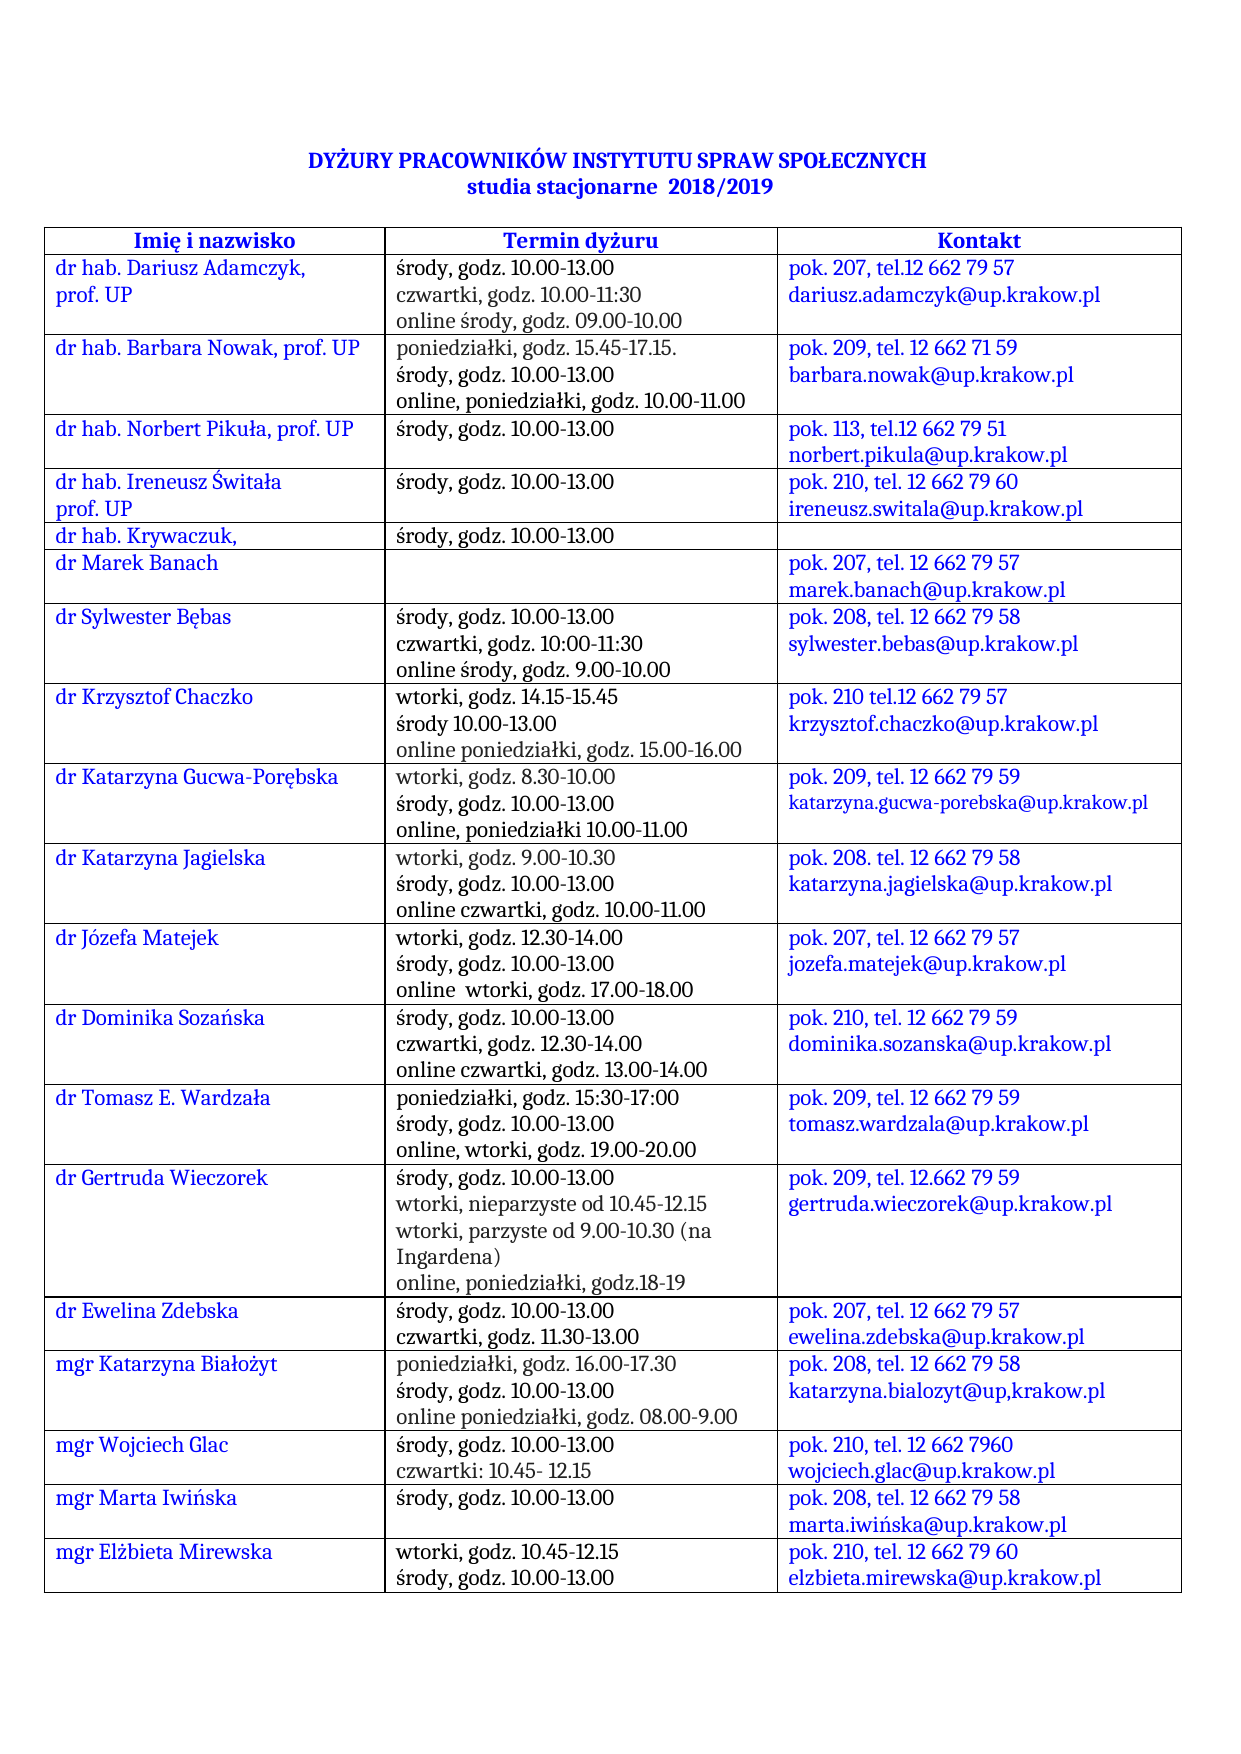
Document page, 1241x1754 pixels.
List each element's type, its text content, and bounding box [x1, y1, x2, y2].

table_cell środy, godz. 10.00-13.00 wtorki, nieparzyste od 10.45-12.15 wtorki, parzyste od 9.00-10.30 (na Ingardena) online, poniedziałki, godz.18-19 [386, 1165, 777, 1296]
table_cell mgr Marta Iwińska [45, 1485, 384, 1538]
table_cell dr Józefa Matejek [45, 924, 384, 1003]
table_cell środy, godz. 10.00-13.00 czwartki, godz. 10.00-11:30 online środy, godz. 09.00-10.00 [386, 255, 777, 334]
table_cell pok. 209, tel. 12 662 79 59 katarzyna.gucwa-porebska@up.krakow.pl [778, 764, 1181, 843]
table_cell dr hab. Dariusz Adamczyk, prof. UP [45, 255, 384, 334]
table_cell dr Gertruda Wieczorek [45, 1165, 384, 1296]
table_cell pok. 210, tel. 12 662 79 59 dominika.sozanska@up.krakow.pl [778, 1005, 1181, 1083]
table_cell poniedziałki, godz. 15:30-17:00 środy, godz. 10.00-13.00 online, wtorki, godz. 19.00-20.00 [386, 1085, 777, 1164]
table_cell pok. 210, tel. 12 662 79 60 ireneusz.switala@up.krakow.pl [778, 469, 1181, 522]
table_cell pok. 210, tel. 12 662 7960 wojciech.glac@up.krakow.pl [778, 1431, 1181, 1484]
table_cell pok. 209, tel. 12 662 71 59 barbara.nowak@up.krakow.pl [778, 335, 1181, 414]
table_cell [386, 550, 777, 603]
table_cell dr Sylwester Bębas [45, 604, 384, 683]
table_cell środy, godz. 10.00-13.00 [386, 523, 777, 549]
table_header Imię i nazwisko [45, 228, 384, 254]
table_cell środy, godz. 10.00-13.00 [386, 1485, 777, 1538]
table_cell pok. 208, tel. 12 662 79 58 marta.iwińska@up.krakow.pl [778, 1485, 1181, 1538]
table_cell środy, godz. 10.00-13.00 czwartki, godz. 12.30-14.00 online czwartki, godz. 13.00-14.00 [386, 1005, 777, 1083]
table_cell środy, godz. 10.00-13.00 czwartki, godz. 10:00-11:30 online środy, godz. 9.00-10.00 [386, 604, 777, 683]
table_cell dr hab. Krywaczuk, [45, 523, 384, 549]
table_cell środy, godz. 10.00-13.00 [386, 415, 777, 468]
table_cell pok. 207, tel.12 662 79 57 dariusz.adamczyk@up.krakow.pl [778, 255, 1181, 334]
table_cell wtorki, godz. 14.15-15.45 środy 10.00-13.00 online poniedziałki, godz. 15.00-16.00 [386, 684, 777, 763]
table_header Termin dyżuru [386, 228, 777, 254]
table_cell [778, 523, 1181, 549]
table_cell dr hab. Norbert Pikuła, prof. UP [45, 415, 384, 468]
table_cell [45, 1539, 384, 1592]
table_cell środy, godz. 10.00-13.00 czwartki: 10.45- 12.15 [386, 1431, 777, 1484]
table_cell pok. 209, tel. 12 662 79 59 tomasz.wardzala@up.krakow.pl [778, 1085, 1181, 1164]
table_cell wtorki, godz. 9.00-10.30 środy, godz. 10.00-13.00 online czwartki, godz. 10.00-11.00 [386, 844, 777, 923]
table_cell pok. 207, tel. 12 662 79 57 marek.banach@up.krakow.pl [778, 550, 1181, 603]
table_cell pok. 208. tel. 12 662 79 58 katarzyna.jagielska@up.krakow.pl [778, 844, 1181, 923]
table_cell pok. 209, tel. 12.662 79 59 gertruda.wieczorek@up.krakow.pl [778, 1165, 1181, 1296]
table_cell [778, 1539, 1181, 1592]
table_cell wtorki, godz. 12.30-14.00 środy, godz. 10.00-13.00 online wtorki, godz. 17.00-18.00 [386, 924, 777, 1003]
table_cell środy, godz. 10.00-13.00 czwartki, godz. 11.30-13.00 [386, 1298, 777, 1350]
table_cell pok. 113, tel.12 662 79 51 norbert.pikula@up.krakow.pl [778, 415, 1181, 468]
table_cell dr hab. Ireneusz Świtała prof. UP [45, 469, 384, 522]
table_cell pok. 208, tel. 12 662 79 58 katarzyna.bialozyt@up,krakow.pl [778, 1351, 1181, 1430]
table_cell wtorki, godz. 10.45-12.15 środy, godz. 10.00-13.00 online środy, godz. 15.00-16.00 [386, 1539, 777, 1592]
table_cell dr Dominika Sozańska [45, 1005, 384, 1083]
text DYŻURY PRACOWNIKÓW INSTYTUTU SPRAW SPOŁECZNYCH studia stacjonarne 2018/2019 [148, 148, 1093, 200]
table_cell pok. 208, tel. 12 662 79 58 sylwester.bebas@up.krakow.pl [778, 604, 1181, 683]
table_cell wtorki, godz. 8.30-10.00 środy, godz. 10.00-13.00 online, poniedziałki 10.00-11.00 [386, 764, 777, 843]
table_cell środy, godz. 10.00-13.00 [386, 469, 777, 522]
table_cell dr Krzysztof Chaczko [45, 684, 384, 763]
table_header Kontakt [778, 228, 1181, 254]
table_cell poniedziałki, godz. 15.45-17.15. środy, godz. 10.00-13.00 online, poniedziałki, godz. 10.00-11.00 [386, 335, 777, 414]
table_cell mgr Katarzyna Białożyt [45, 1351, 384, 1430]
table_cell dr Katarzyna Jagielska [45, 844, 384, 923]
table_cell mgr Wojciech Glac [45, 1431, 384, 1484]
table_cell pok. 207, tel. 12 662 79 57 ewelina.zdebska@up.krakow.pl [778, 1298, 1181, 1350]
table_cell dr Marek Banach [45, 550, 384, 603]
table_cell pok. 207, tel. 12 662 79 57 jozefa.matejek@up.krakow.pl [778, 924, 1181, 1003]
table_cell dr Katarzyna Gucwa-Porębska [45, 764, 384, 843]
table_cell poniedziałki, godz. 16.00-17.30 środy, godz. 10.00-13.00 online poniedziałki, godz. 08.00-9.00 [386, 1351, 777, 1430]
table_cell dr hab. Barbara Nowak, prof. UP [45, 335, 384, 414]
table_cell dr Tomasz E. Wardzała [45, 1085, 384, 1164]
table_cell pok. 210 tel.12 662 79 57 krzysztof.chaczko@up.krakow.pl [778, 684, 1181, 763]
table_cell dr Ewelina Zdebska [45, 1298, 384, 1350]
